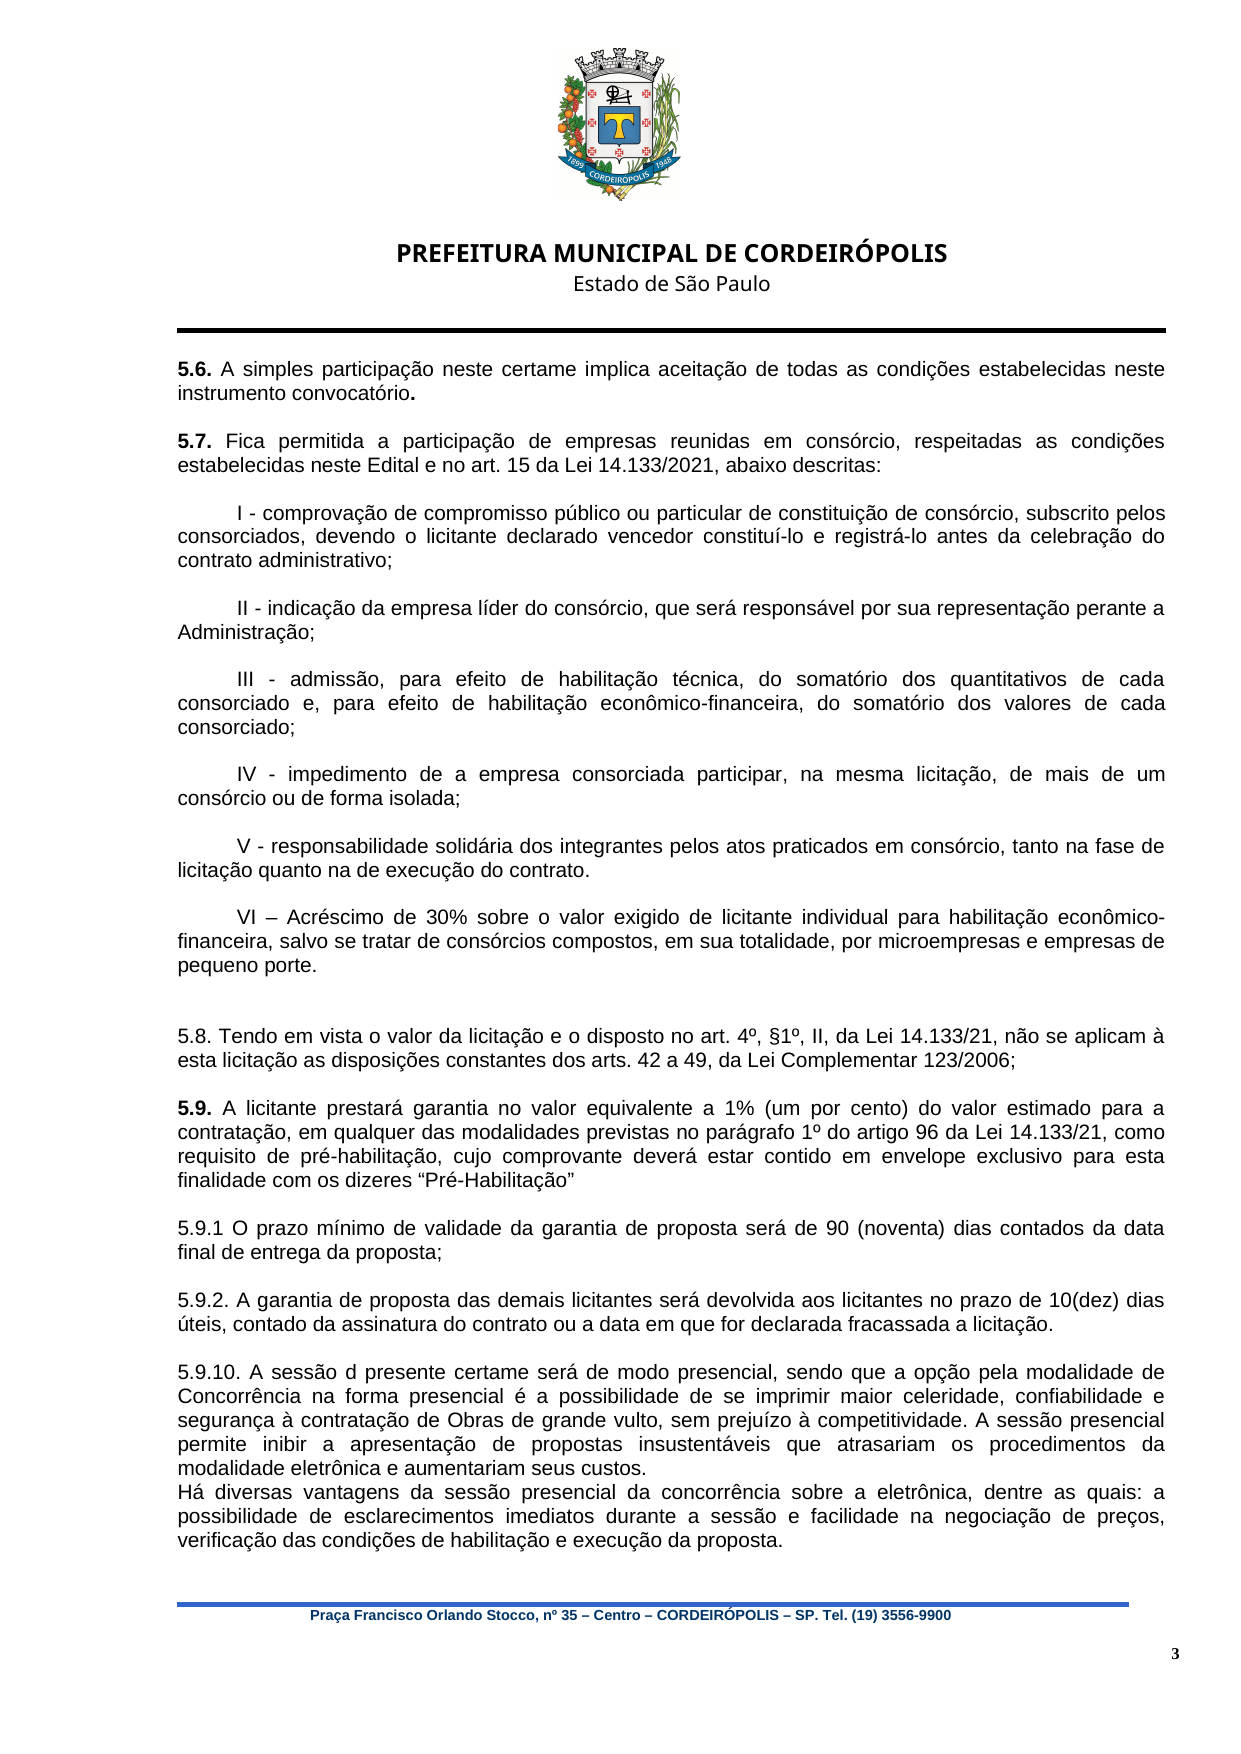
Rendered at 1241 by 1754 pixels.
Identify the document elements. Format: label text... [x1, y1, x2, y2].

text 5.9.2. A garantia de proposta das demais licitantes será devolvida aos licitantes no prazo de 10(dez) dias úteis, contado da assinatura do contrato ou a data em que for declarada fracassada a licitação. [177, 1288, 1166, 1336]
text IV - impedimento de a empresa consorciada participar, na mesma licitação, de mais de um consórcio ou de forma isolada; [177, 762, 1166, 810]
text I - comprovação de compromisso público ou particular de constituição de consórcio, subscrito pelos consorciados, devendo o licitante declarado vencedor constituí-lo e registrá-lo antes da celebração do contrato administrativo; [177, 500, 1166, 572]
text 5.7. Fica permitida a participação de empresas reunidas em consórcio, respeitadas as condições estabelecidas neste Edital e no art. 15 da Lei 14.133/2021, abaixo descritas: [177, 429, 1166, 477]
text 5.9.1 O prazo mínimo de validade da garantia de proposta será de 90 (noventa) dias contados da data final de entrega da proposta; [177, 1216, 1166, 1264]
text II - indicação da empresa líder do consórcio, que será responsável por sua representação perante a Administração; [177, 596, 1166, 643]
picture [557, 48, 681, 201]
text V - responsabilidade solidária dos integrantes pelos atos praticados em consórcio, tanto na fase de licitação quanto na de execução do contrato. [177, 834, 1166, 882]
text 5.9. A licitante prestará garantia no valor equivalente a 1% (um por cento) do valor estimado para a contratação, em qualquer das modalidades previstas no parágrafo 1º do artigo 96 da Lei 14.133/21, como requisito de pré-habilitação, cujo comprovante deverá estar contido em envelope exclusivo para esta finalidade com os dizeres “Pré-Habilitação” [177, 1096, 1166, 1192]
text III - admissão, para efeito de habilitação técnica, do somatório dos quantitativos de cada consorciado e, para efeito de habilitação econômico-financeira, do somatório dos valores de cada consorciado; [177, 667, 1166, 739]
text Há diversas vantagens da sessão presencial da concorrência sobre a eletrônica, dentre as quais: a possibilidade de esclarecimentos imediatos durante a sessão e facilidade na negociação de preços, verificação das condições de habilitação e execução da proposta. [177, 1479, 1166, 1551]
text 5.8. Tendo em vista o valor da licitação e o disposto no art. 4º, §1º, II, da Lei 14.133/21, não se aplicam à esta licitação as disposições constantes dos arts. 42 a 49, da Lei Complementar 123/2006; [177, 1024, 1166, 1072]
text 5.9.10. A sessão d presente certame será de modo presencial, sendo que a opção pela modalidade de Concorrência na forma presencial é a possibilidade de se imprimir maior celeridade, confiabilidade e segurança à contratação de Obras de grande vulto, sem prejuízo à competitividade. A sessão presencial permite inibir a apresentação de propostas insustentáveis que atrasariam os procedimentos da modalidade eletrônica e aumentariam seus custos. [177, 1360, 1166, 1479]
text 5.6. A simples participação neste certame implica aceitação de todas as condições estabelecidas neste instrumento convocatório. [177, 357, 1166, 405]
text VI – Acréscimo de 30% sobre o valor exigido de licitante individual para habilitação econômico-financeira, salvo se tratar de consórcios compostos, em sua totalidade, por microempresas e empresas de pequeno porte. [177, 905, 1166, 977]
